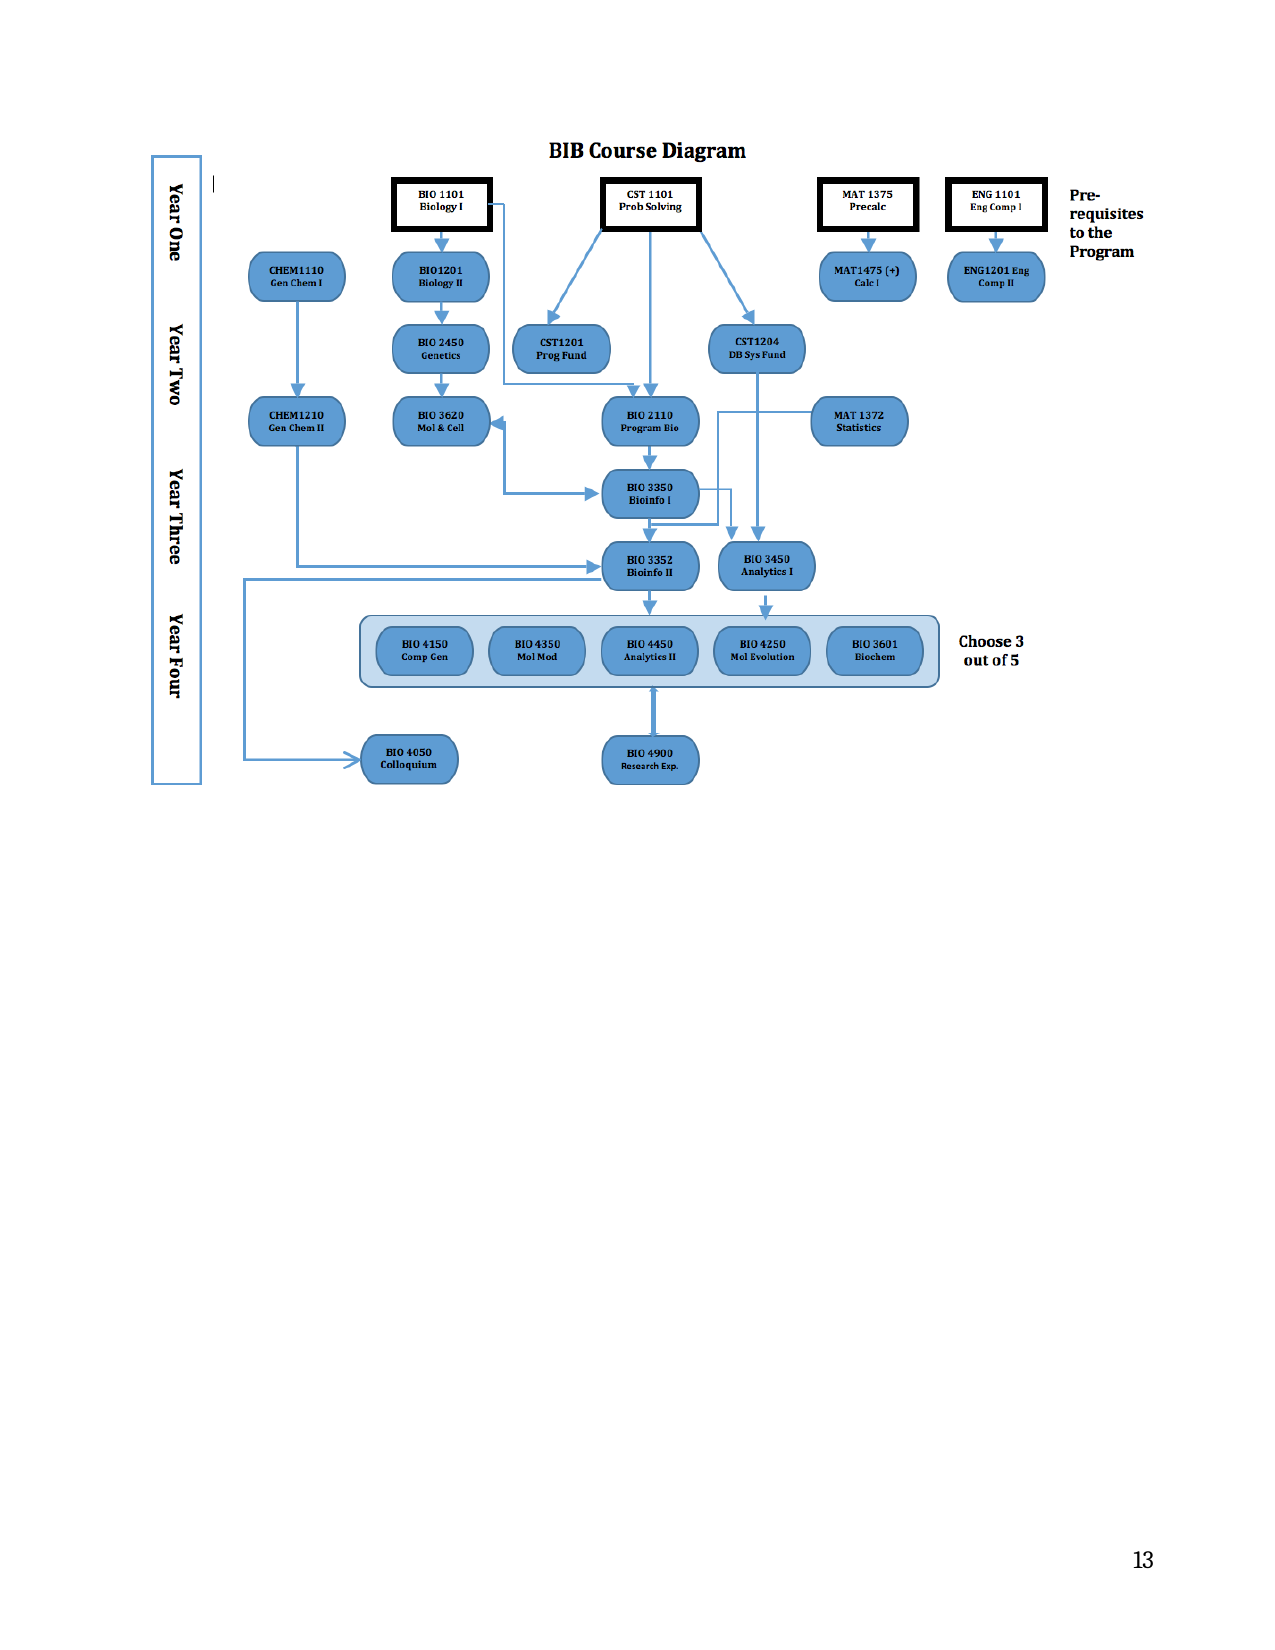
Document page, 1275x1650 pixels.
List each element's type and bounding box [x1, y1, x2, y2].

picture [141, 109, 1154, 801]
